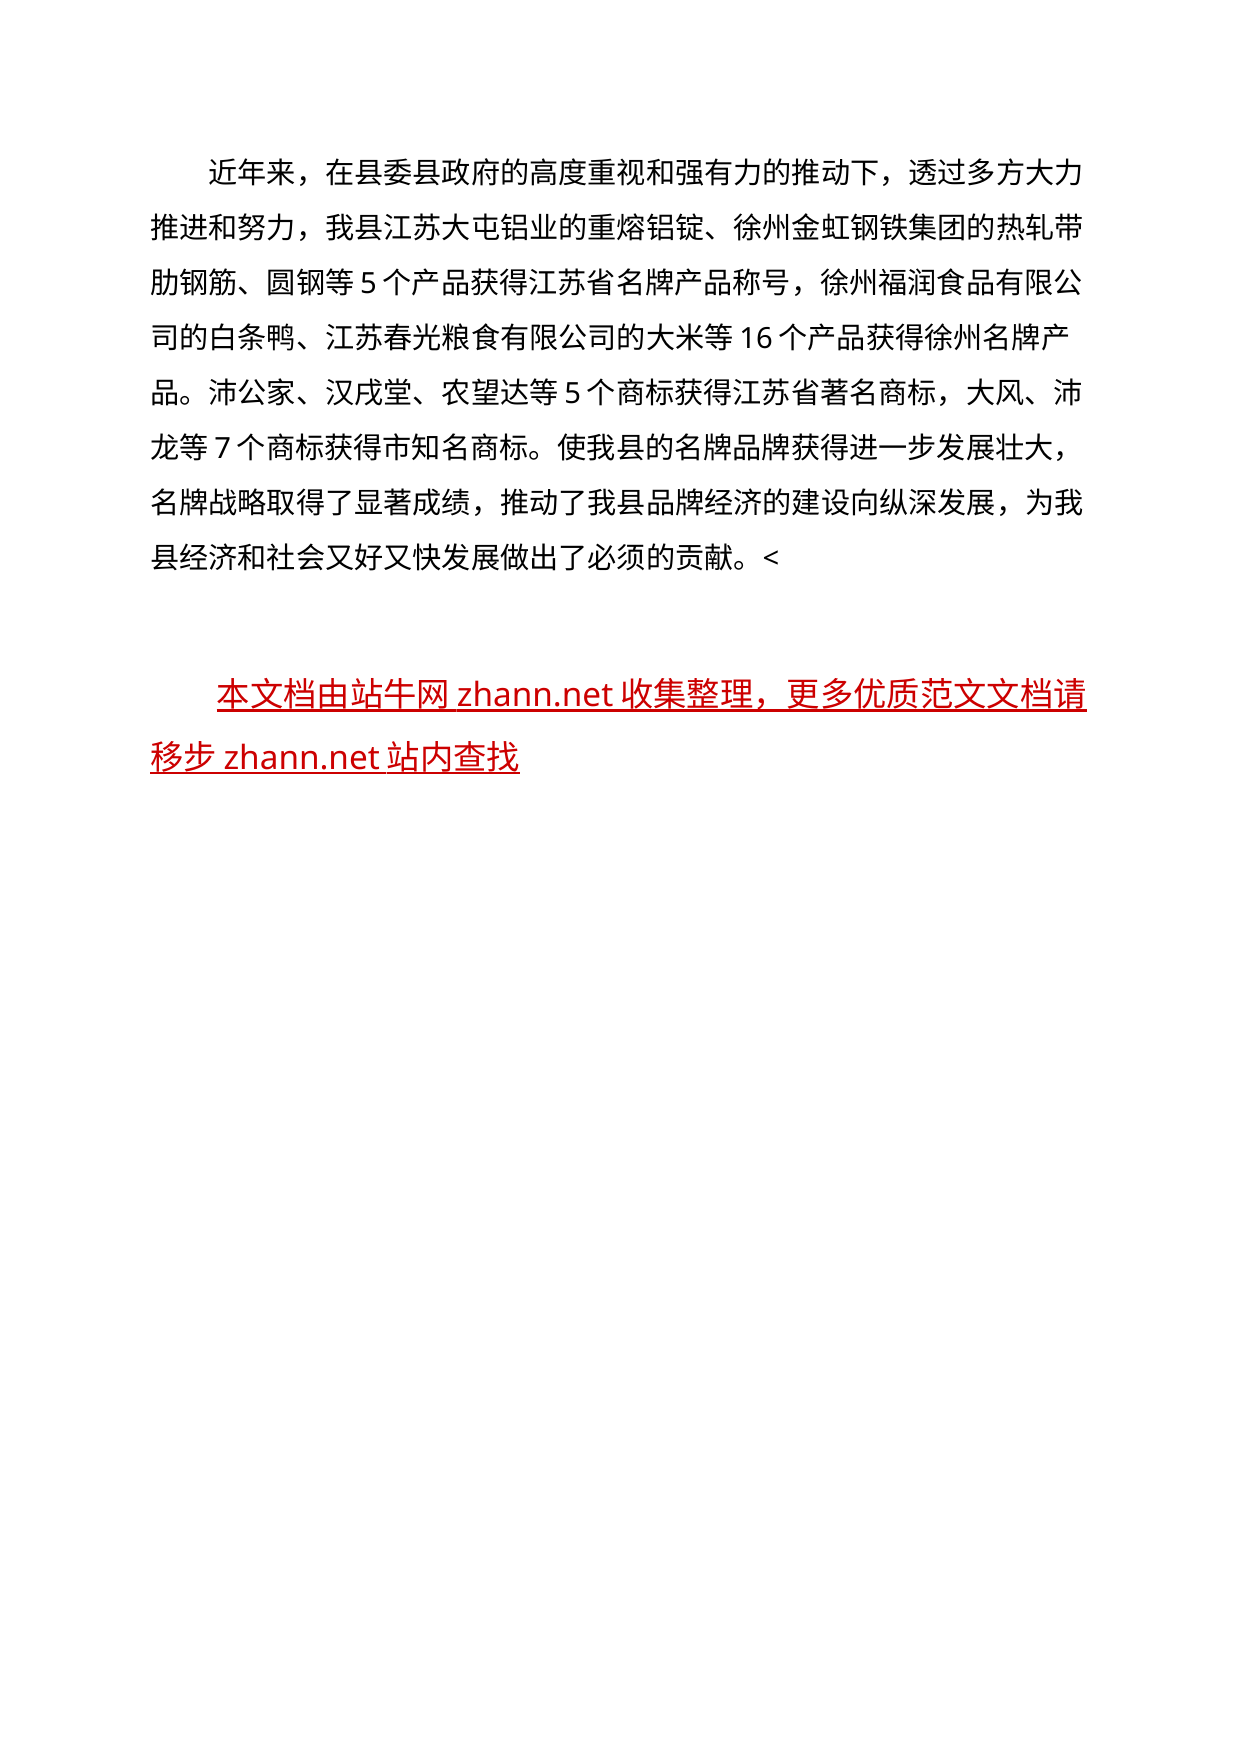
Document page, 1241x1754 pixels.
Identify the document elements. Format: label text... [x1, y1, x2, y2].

text 近年来，在县委县政府的高度重视和强有力的推动下，透过多方大力推进和努力，我县江苏大屯铝业的重熔铝锭、徐州金虹钢铁集团的热轧带肋钢筋、圆钢等5个产品获得江苏省名牌产品称号，徐州福润食品有限公司的白条鸭、江苏春光粮食有限公司的大米等16个产品获得徐州名牌产品。沛公家、汉戌堂、农望达等5个商标获得江苏省著名商标，大风、沛龙等7个商标获得市知名商标。使我县的名牌品牌获得进一步发展壮大，名牌战略取得了显著成绩，推动了我县品牌经济的建设向纵深发展，为我县经济和社会又好又快发展做出了必须的贡献。< [150, 150, 1090, 577]
text 本文档由站牛网zhann.net收集整理，更多优质范文文档请移步zhann.net站内查找 [150, 668, 1090, 779]
